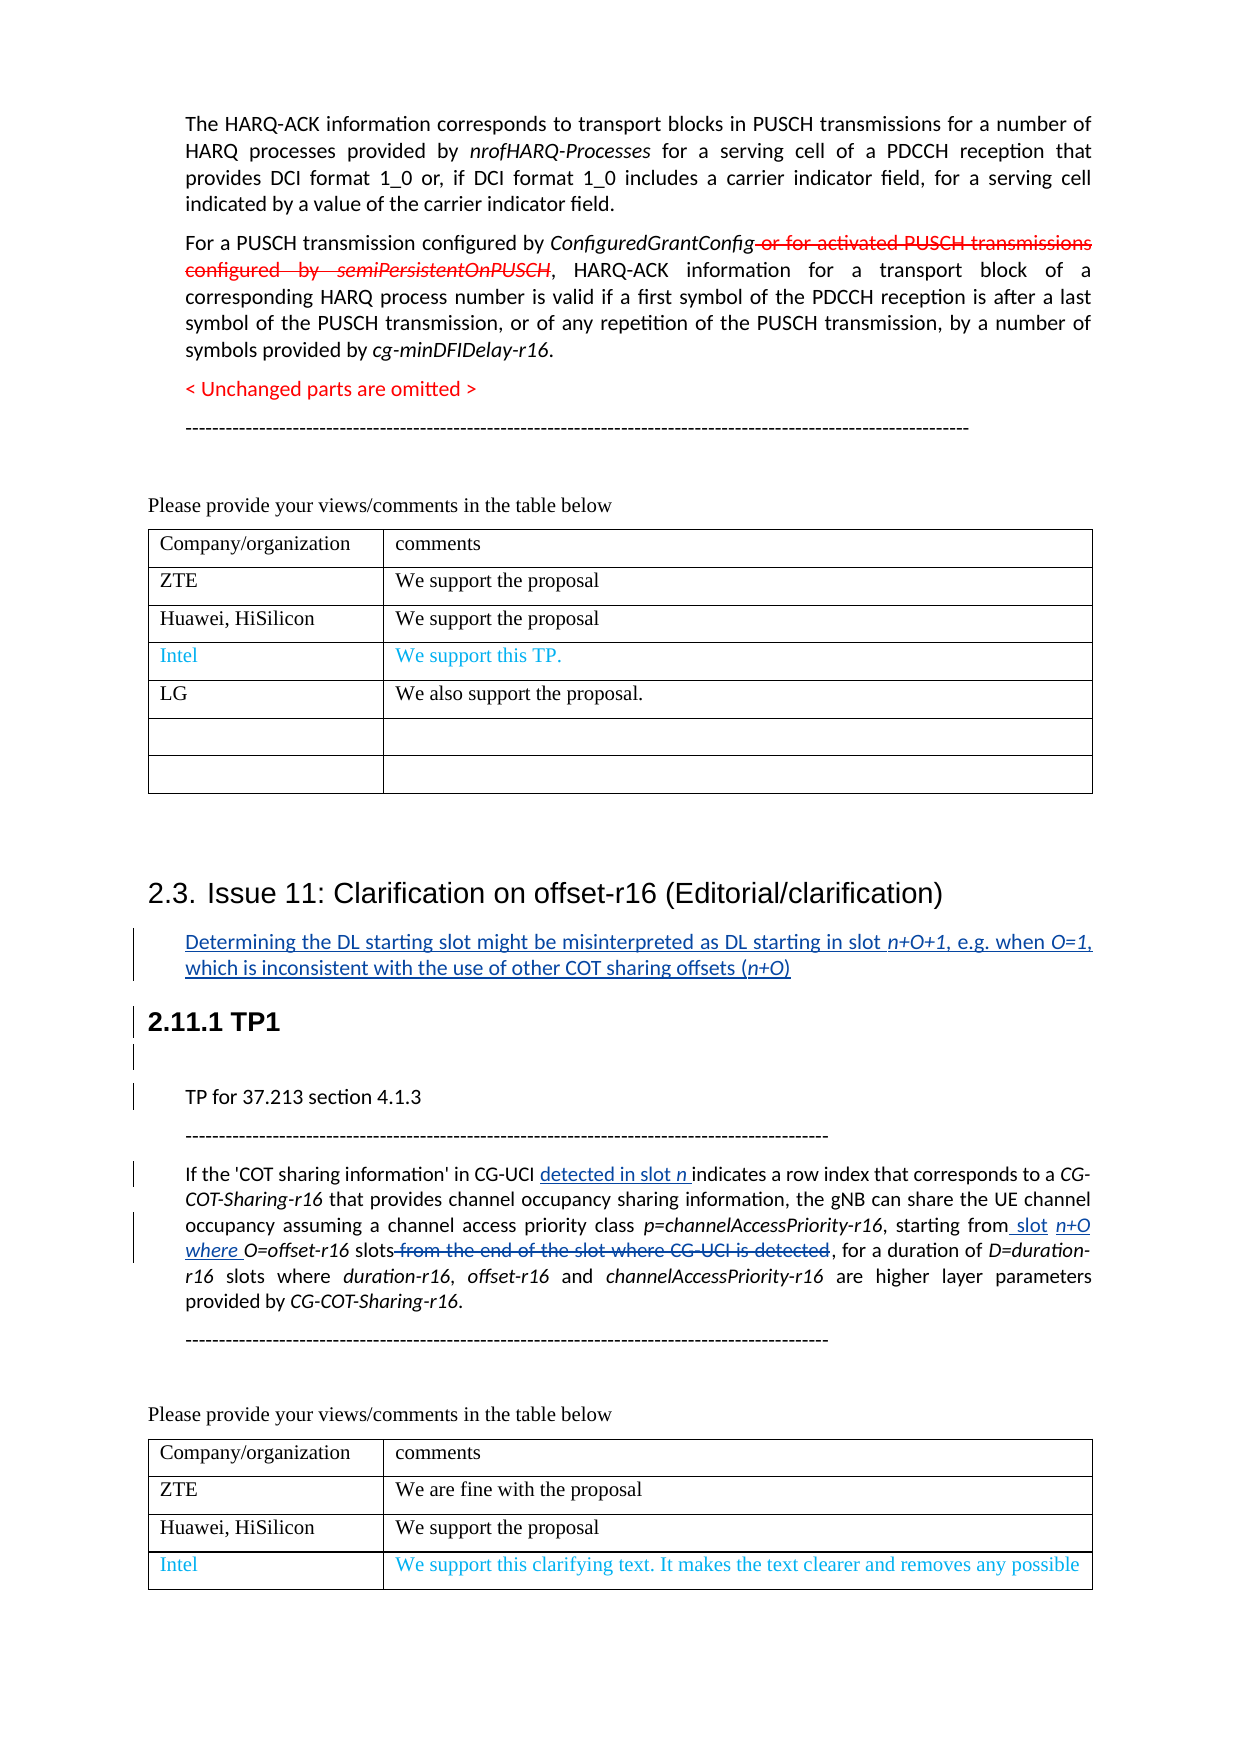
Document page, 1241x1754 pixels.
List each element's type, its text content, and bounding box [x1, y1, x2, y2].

list ------------------------------------------------------------------------------------------------ [185, 1122, 1092, 1149]
table_cell [384, 756, 1092, 793]
table_cell Intel [149, 643, 383, 680]
text Please provide your views/comments in the table below [148, 493, 1092, 517]
list The HARQ-ACK information corresponds to transport blocks in PUSCH transmissions for a number of HARQ processes provided by nrofHARQ-Processes for a serving cell of a PDCCH reception that provides DCI format 1_0 or, if DCI format 1_0 includes a carrier indicator field, for a serving cell indicated by a value of the carrier indicator field. [185, 110, 1092, 217]
table_cell We support the proposal [384, 606, 1092, 642]
table_cell Huawei, HiSilicon [149, 606, 383, 642]
table_cell [149, 756, 383, 793]
table_header comments [384, 530, 1092, 567]
list ------------------------------------------------------------------------------------------------ [185, 1326, 1092, 1353]
table_cell LG [149, 681, 383, 717]
table_cell Huawei, HiSilicon [149, 1515, 383, 1551]
text Please provide your views/comments in the table below [148, 1402, 1092, 1426]
subtitle 2.11.1 TP1 [148, 1006, 1092, 1037]
table_cell ZTE [149, 568, 383, 604]
table_header comments [384, 1440, 1092, 1476]
list If the 'COT sharing information' in CG-UCI indicates a row index that corresponds to a CG-COT-Sharing-r16 that provides channel occupancy sharing information, the gNB can share the UE channel occupancy assuming a channel access priority class p=channelAccessPriority-r16, starting from O=offset-r16 slots, for a duration of D=duration-r16 slots where duration-r16, offset-r16 and channelAccessPriority-r16 are higher layer parameters provided by CG-COT-Sharing-r16. [185, 1161, 1092, 1314]
table_cell Intel [149, 1553, 383, 1589]
table_header Company/organization [149, 530, 383, 567]
table_cell We support the proposal [384, 568, 1092, 604]
list For a PUSCH transmission configured by ConfiguredGrantConfig or for activated PUSCH transmissions configured by semiPersistentOnPUSCH, HARQ-ACK information for a transport block of a corresponding HARQ process number is valid if a first symbol of the PDCCH reception is after a last symbol of the PUSCH transmission, or of any repetition of the PUSCH transmission, by a number of symbols provided by cg-minDFIDelay-r16. [185, 229, 1092, 363]
table_cell [149, 719, 383, 755]
table_cell We are fine with the proposal [384, 1477, 1092, 1514]
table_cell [384, 1553, 1092, 1589]
table_cell [384, 719, 1092, 755]
list --------------------------------------------------------------------------------------------------------------------- [185, 414, 1092, 441]
list TP for 37.213 section 4.1.3 [185, 1083, 1092, 1109]
title Issue 11: Clarification on offset-r16 (Editorial/clarification) [148, 876, 1092, 909]
table_cell We support this TP. [384, 643, 1092, 680]
table_cell We support the proposal [384, 1515, 1092, 1551]
table_cell ZTE [149, 1477, 383, 1514]
list < Unchanged parts are omitted > [185, 375, 1092, 402]
table_header Company/organization [149, 1440, 383, 1476]
table_cell We also support the proposal. [384, 681, 1092, 717]
